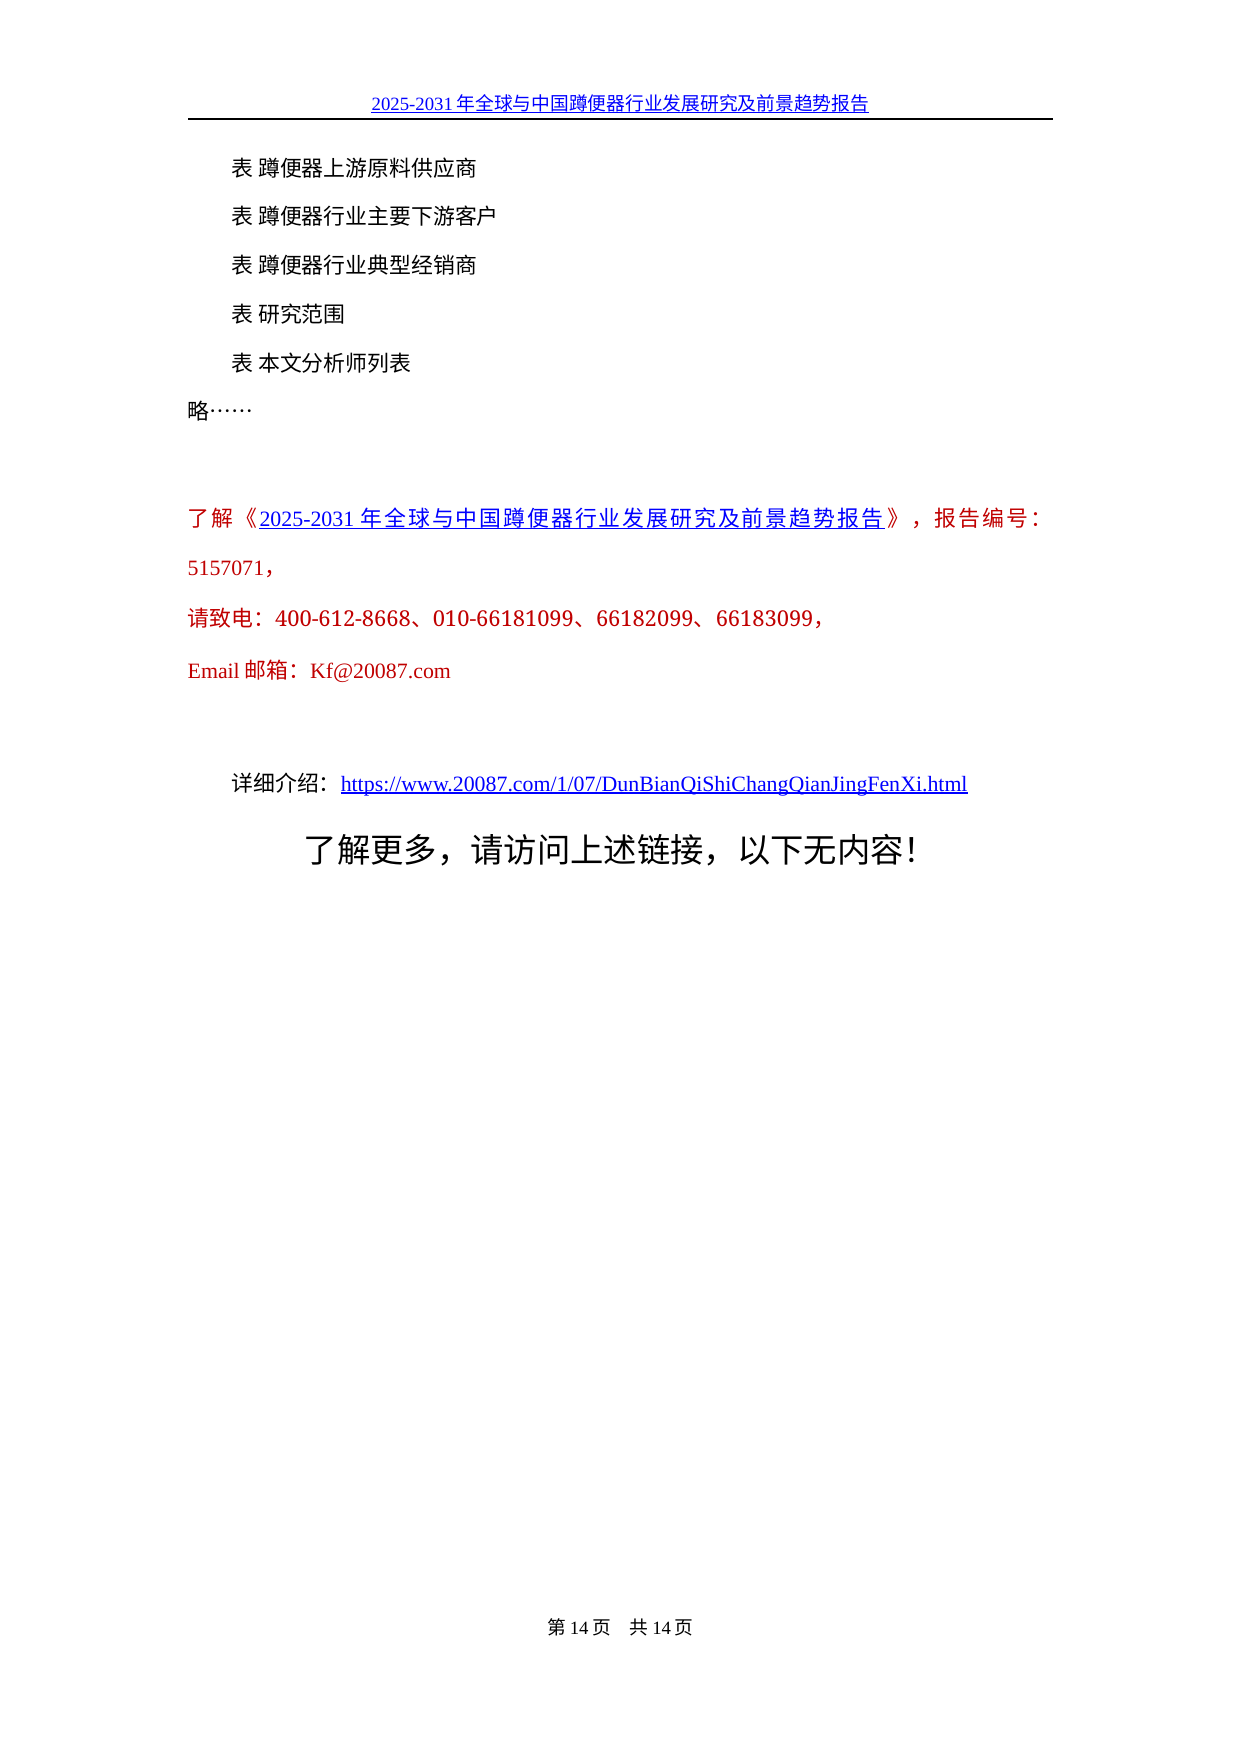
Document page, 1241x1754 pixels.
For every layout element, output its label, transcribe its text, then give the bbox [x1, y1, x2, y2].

text Email邮箱：Kf@20087.com [187, 652, 1053, 685]
text 了解《2025-2031年全球与中国蹲便器行业发展研究及前景趋势报告》，报告编号：5157071， [187, 500, 1053, 582]
text 详细介绍：https://www.20087.com/1/07/DunBianQiShiChangQianJingFenXi.html [187, 765, 1053, 798]
text 请致电：400-612-8668、010-66181099、66182099、66183099， [187, 601, 1053, 633]
title 了解更多，请访问上述链接，以下无内容！ [187, 815, 1053, 880]
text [187, 150, 1053, 426]
